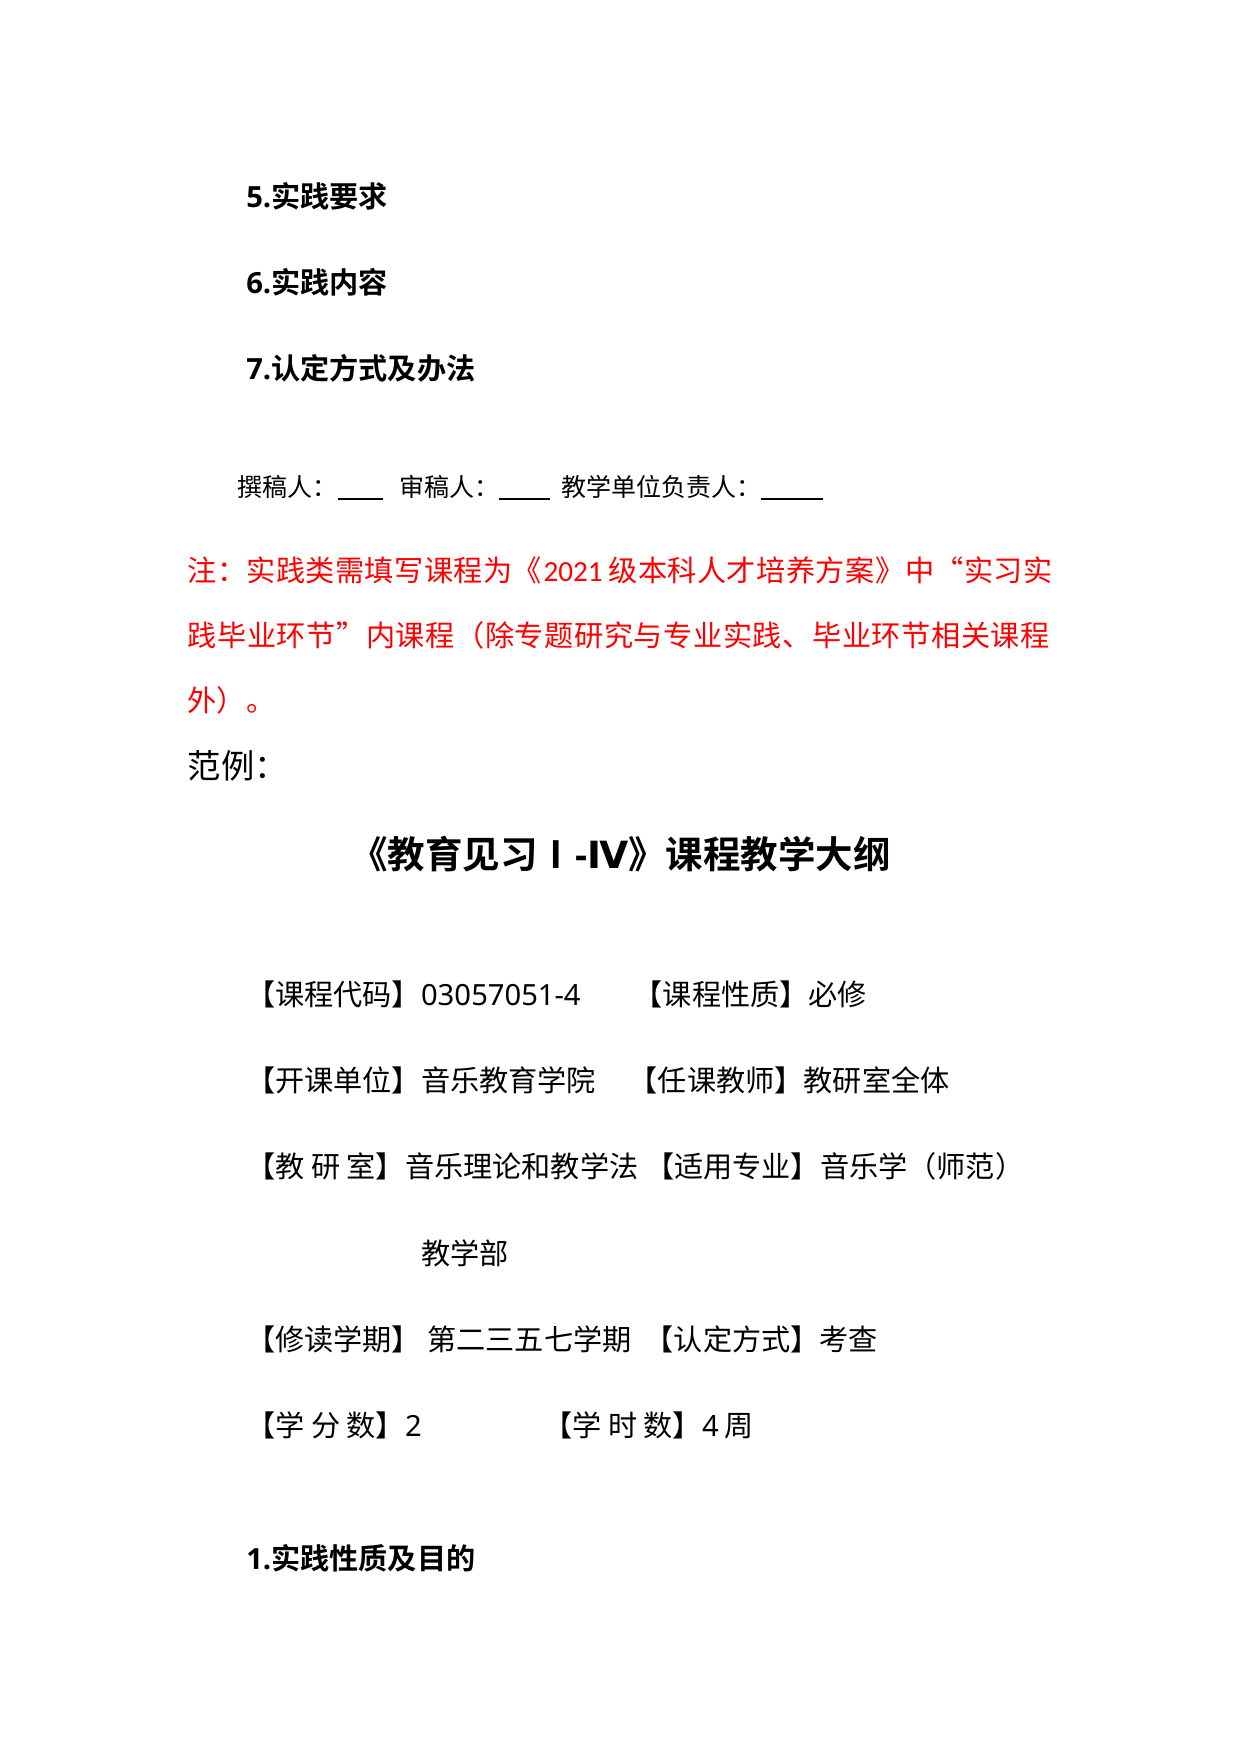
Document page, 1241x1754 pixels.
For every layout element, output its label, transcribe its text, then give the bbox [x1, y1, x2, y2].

text 注：实践类需填写课程为《2021级本科人才培养方案》中“实习实践毕业环节”内课程（除专题研究与专业实践、毕业环节相关课程外）。 [187, 536, 1053, 731]
text 【教 研 室】音乐理论和教学法 【适用专业】音乐学（师范） [187, 1133, 1053, 1198]
text 《教育见习Ⅰ-Ⅳ》课程教学大纲 [187, 820, 1053, 885]
text 范例： [187, 731, 1053, 796]
text 撰稿人： 审稿人： 教学单位负责人： [187, 453, 1053, 518]
text 【课程代码】03057051-4 【课程性质】必修 [187, 960, 1053, 1025]
list 7.认定方式及办法 [187, 334, 1053, 399]
text 【修读学期】 第二三五七学期 【认定方式】考查 [187, 1305, 1053, 1370]
text 【学 分 数】2 【学 时 数】4周 [187, 1391, 1053, 1456]
text 【开课单位】音乐教育学院 【任课教师】教研室全体 [187, 1047, 1053, 1112]
list 1.实践性质及目的 [187, 1525, 1053, 1590]
list 6.实践内容 [187, 248, 1087, 313]
text 教学部 [187, 1219, 1053, 1284]
list 5.实践要求 [187, 162, 1087, 227]
